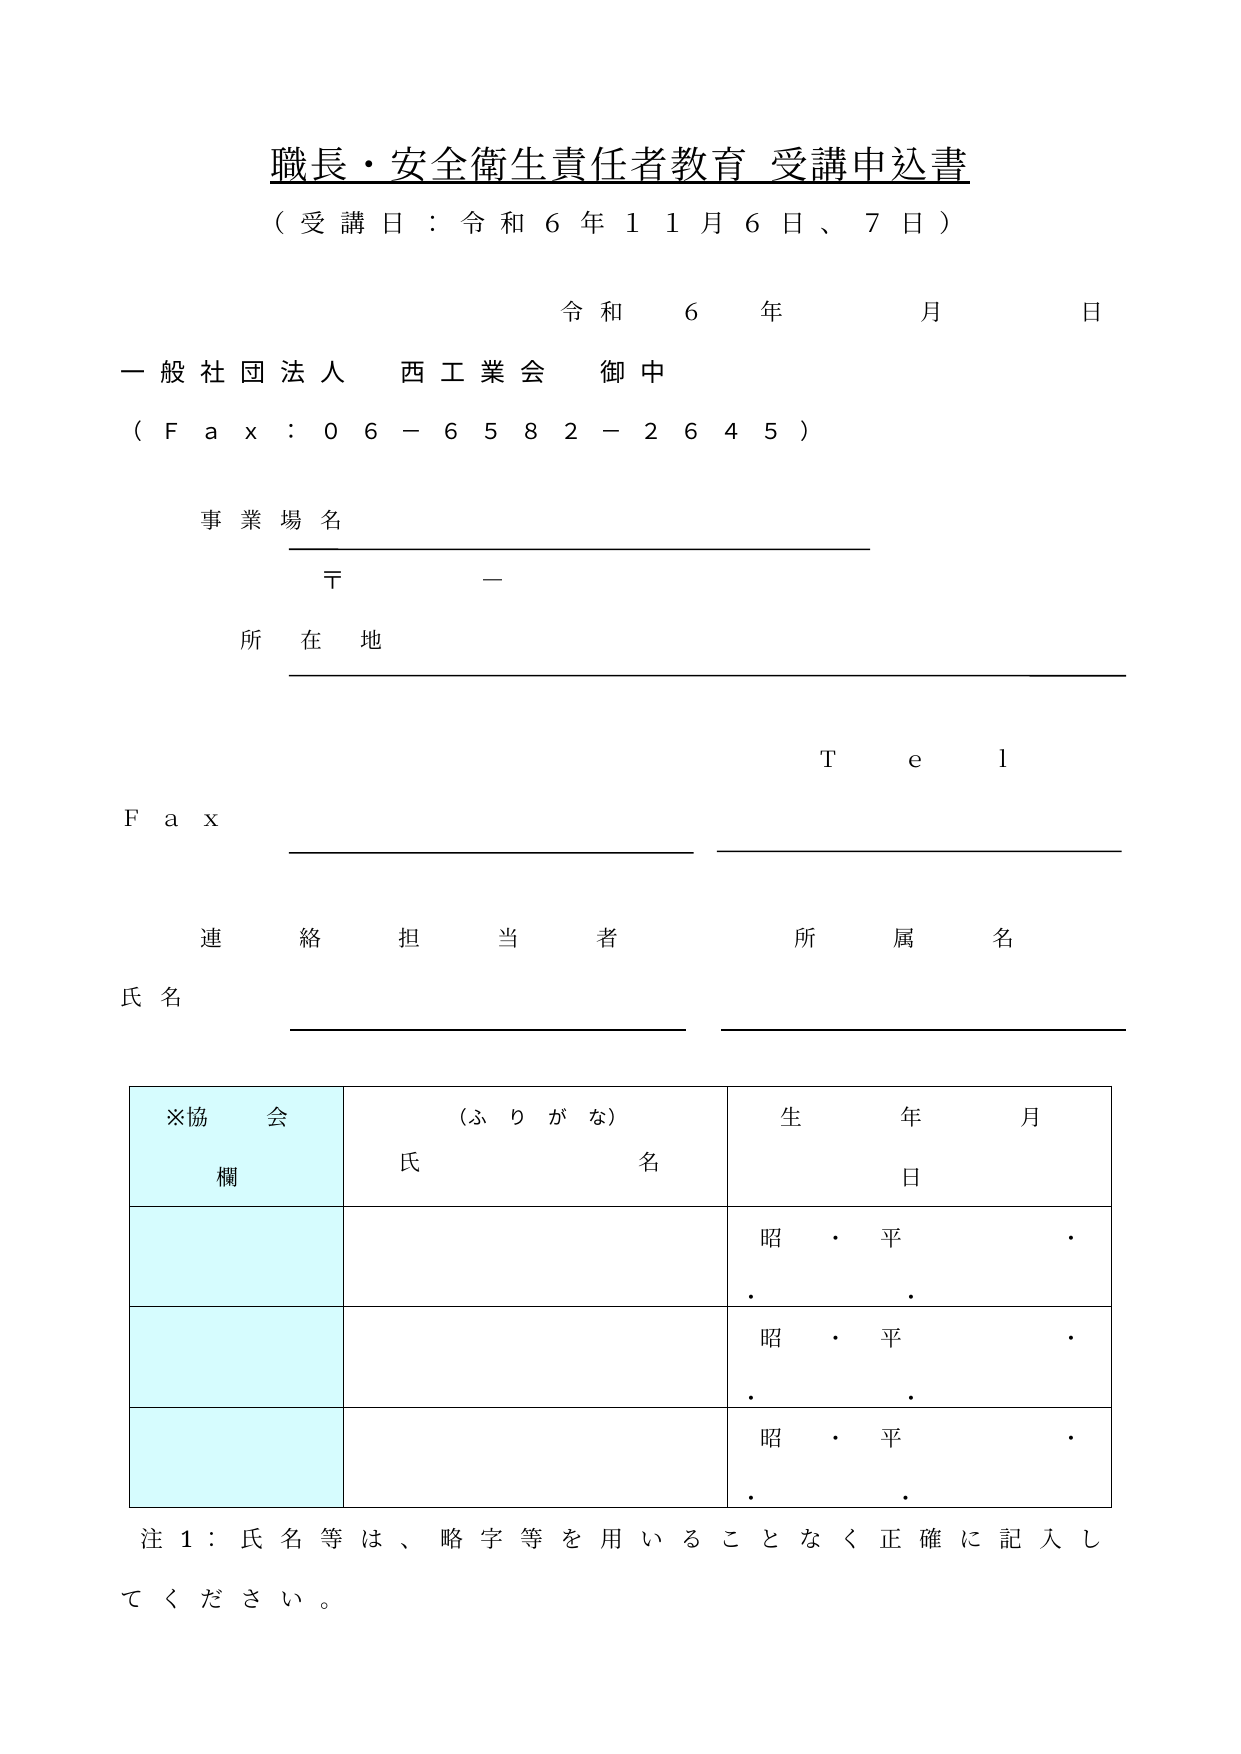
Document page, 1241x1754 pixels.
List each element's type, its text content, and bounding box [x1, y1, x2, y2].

table_cell [130, 1408, 343, 1507]
table_cell [344, 1207, 727, 1306]
table_header 生 年 月 日 [728, 1087, 1111, 1206]
table_header （ふ り が な） 氏 名 [344, 1087, 727, 1206]
table_cell 昭 ･ 平 ・ ・ ・ [728, 1307, 1111, 1407]
table_cell [130, 1207, 343, 1306]
text Ｔｅｌ Ｆａｘ [120, 728, 1033, 847]
text 所 在 地 [120, 609, 1033, 668]
text 職長・安全衛生責任者教育 受講申込書 [120, 132, 1120, 192]
text 令和 ６ 年 月 日 [120, 281, 1120, 341]
text 一般社団法人 西工業会 御中 [120, 341, 1120, 400]
text 事業場名 [120, 490, 1033, 549]
text 連絡担当者 所属名 氏名 [120, 907, 1033, 1026]
text 〒 － [120, 549, 1033, 609]
text （受講日：令和６年１１月６日、７日） [120, 192, 1120, 251]
text 注1：氏名等は、略字等を用いることなく正確に記入してください。 [120, 1508, 1120, 1627]
text （Ｆａｘ：０６－６５８２－２６４５） [120, 400, 1120, 460]
table_cell [130, 1307, 343, 1407]
table_cell 昭 ･ 平 ・ ・ ・ [728, 1207, 1111, 1306]
table_cell [344, 1307, 727, 1407]
table_cell [344, 1408, 727, 1507]
table_cell 昭 ･ 平 ・ ・ ･ [728, 1408, 1111, 1507]
table_header ※協 会 欄 [130, 1087, 343, 1206]
